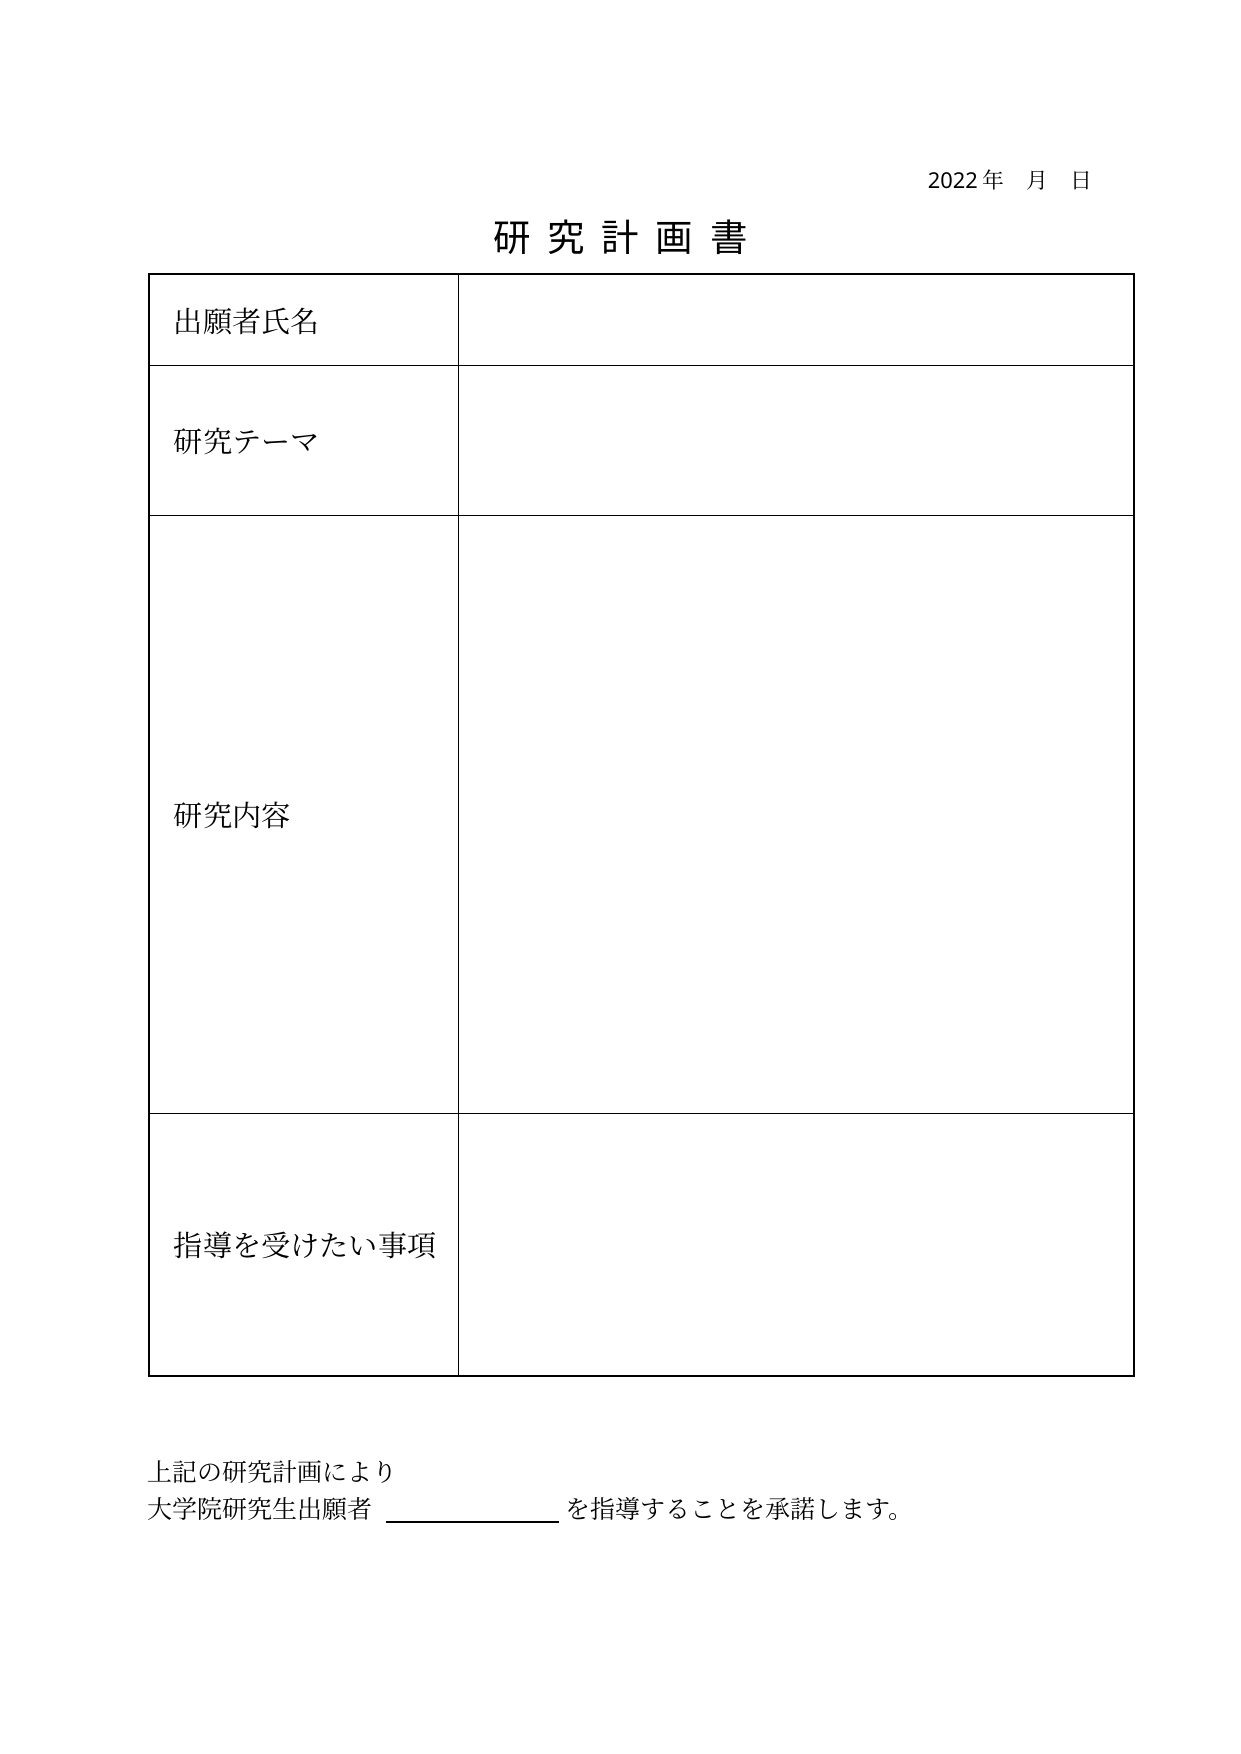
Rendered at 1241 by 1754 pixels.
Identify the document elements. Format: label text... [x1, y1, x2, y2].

table_cell [459, 366, 1133, 515]
table_cell 指導を受けたい事項 [150, 1114, 458, 1375]
table_cell 研究テーマ [150, 366, 458, 515]
table_cell 研究内容 [150, 516, 458, 1112]
table_header [459, 275, 1133, 365]
text 上記の研究計画により [148, 1452, 1092, 1489]
table_cell [459, 1114, 1133, 1375]
table_header 出願者氏名 [150, 275, 458, 365]
text 研 究 計 画 書 [148, 198, 1092, 273]
text 2022年 月 日 [148, 161, 1092, 198]
table_cell [459, 516, 1133, 1112]
text 大学院研究生出願者 を指導することを承諾します。 [148, 1489, 1092, 1527]
